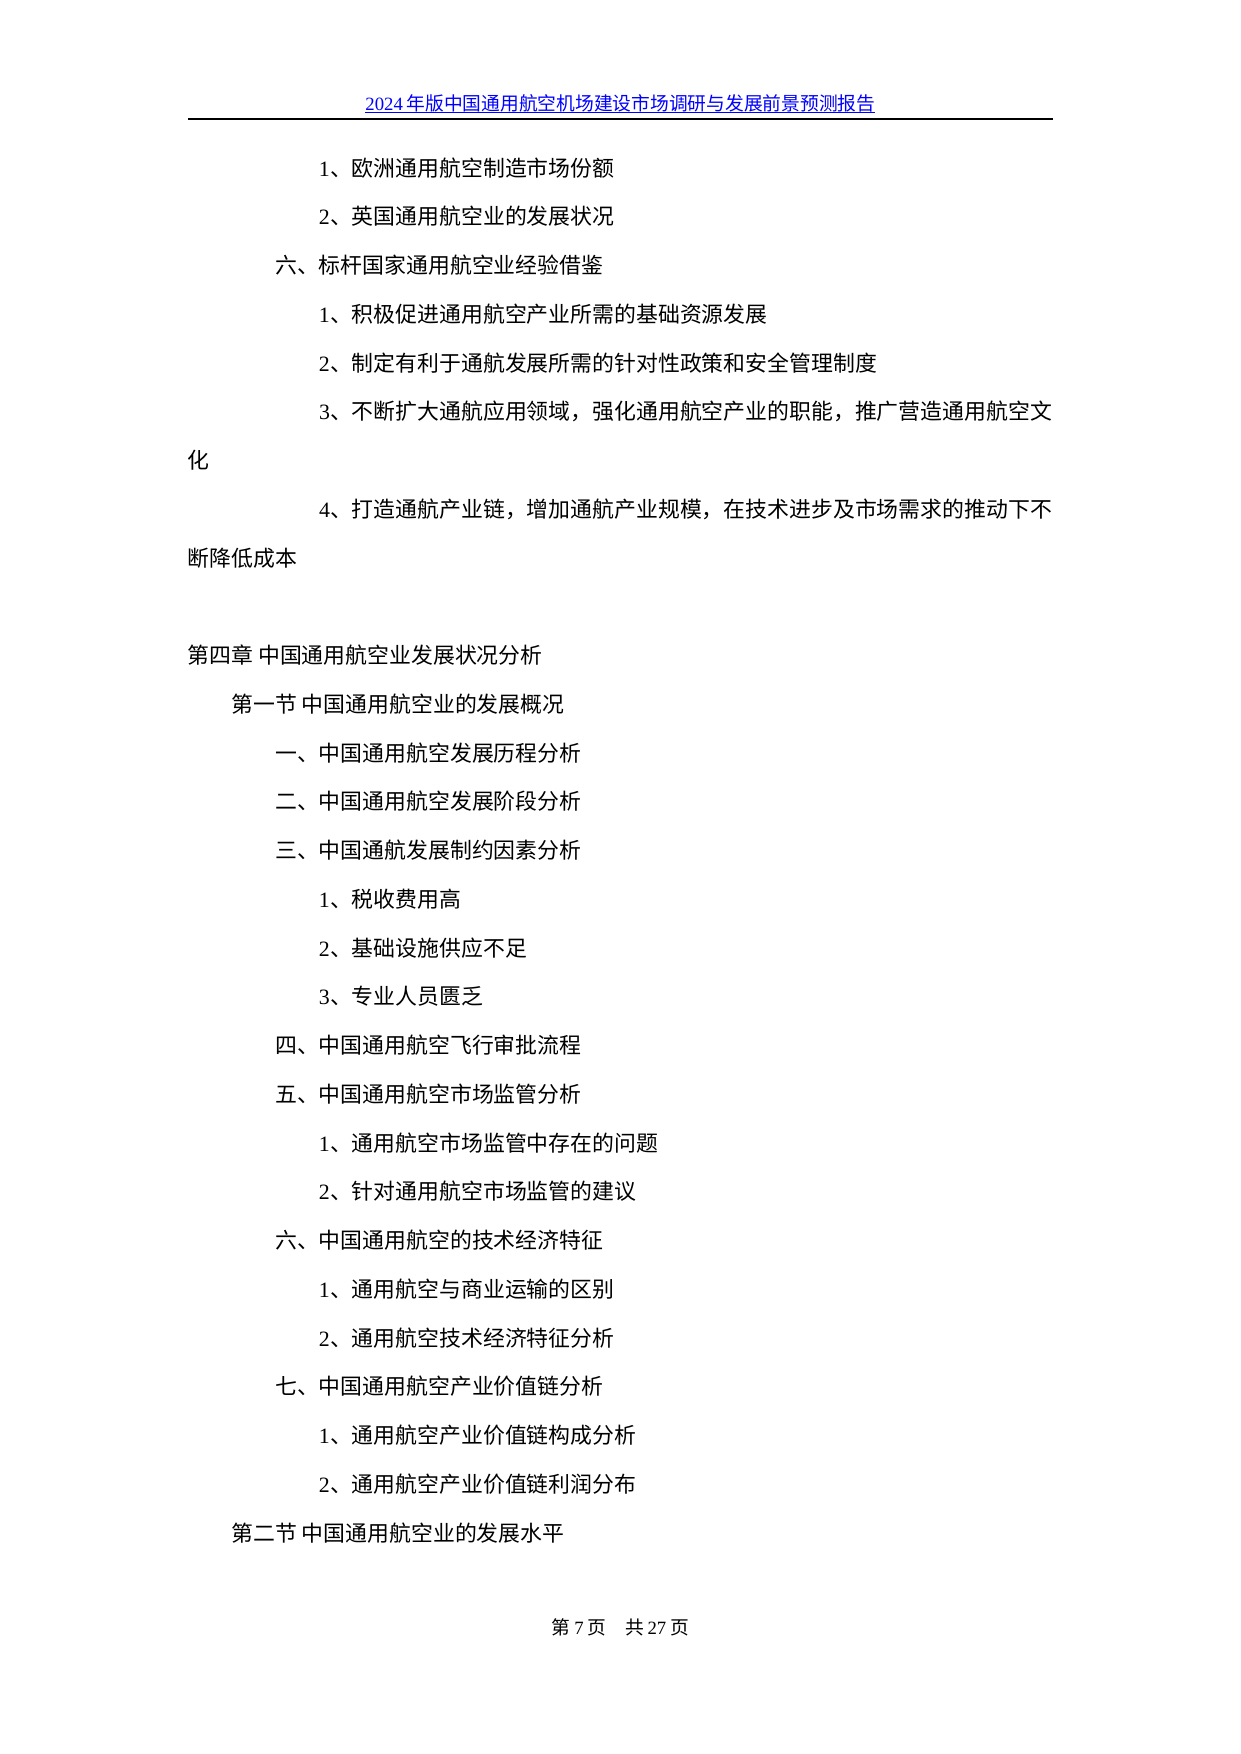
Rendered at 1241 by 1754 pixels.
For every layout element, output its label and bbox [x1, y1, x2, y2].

text [187, 150, 1053, 1548]
